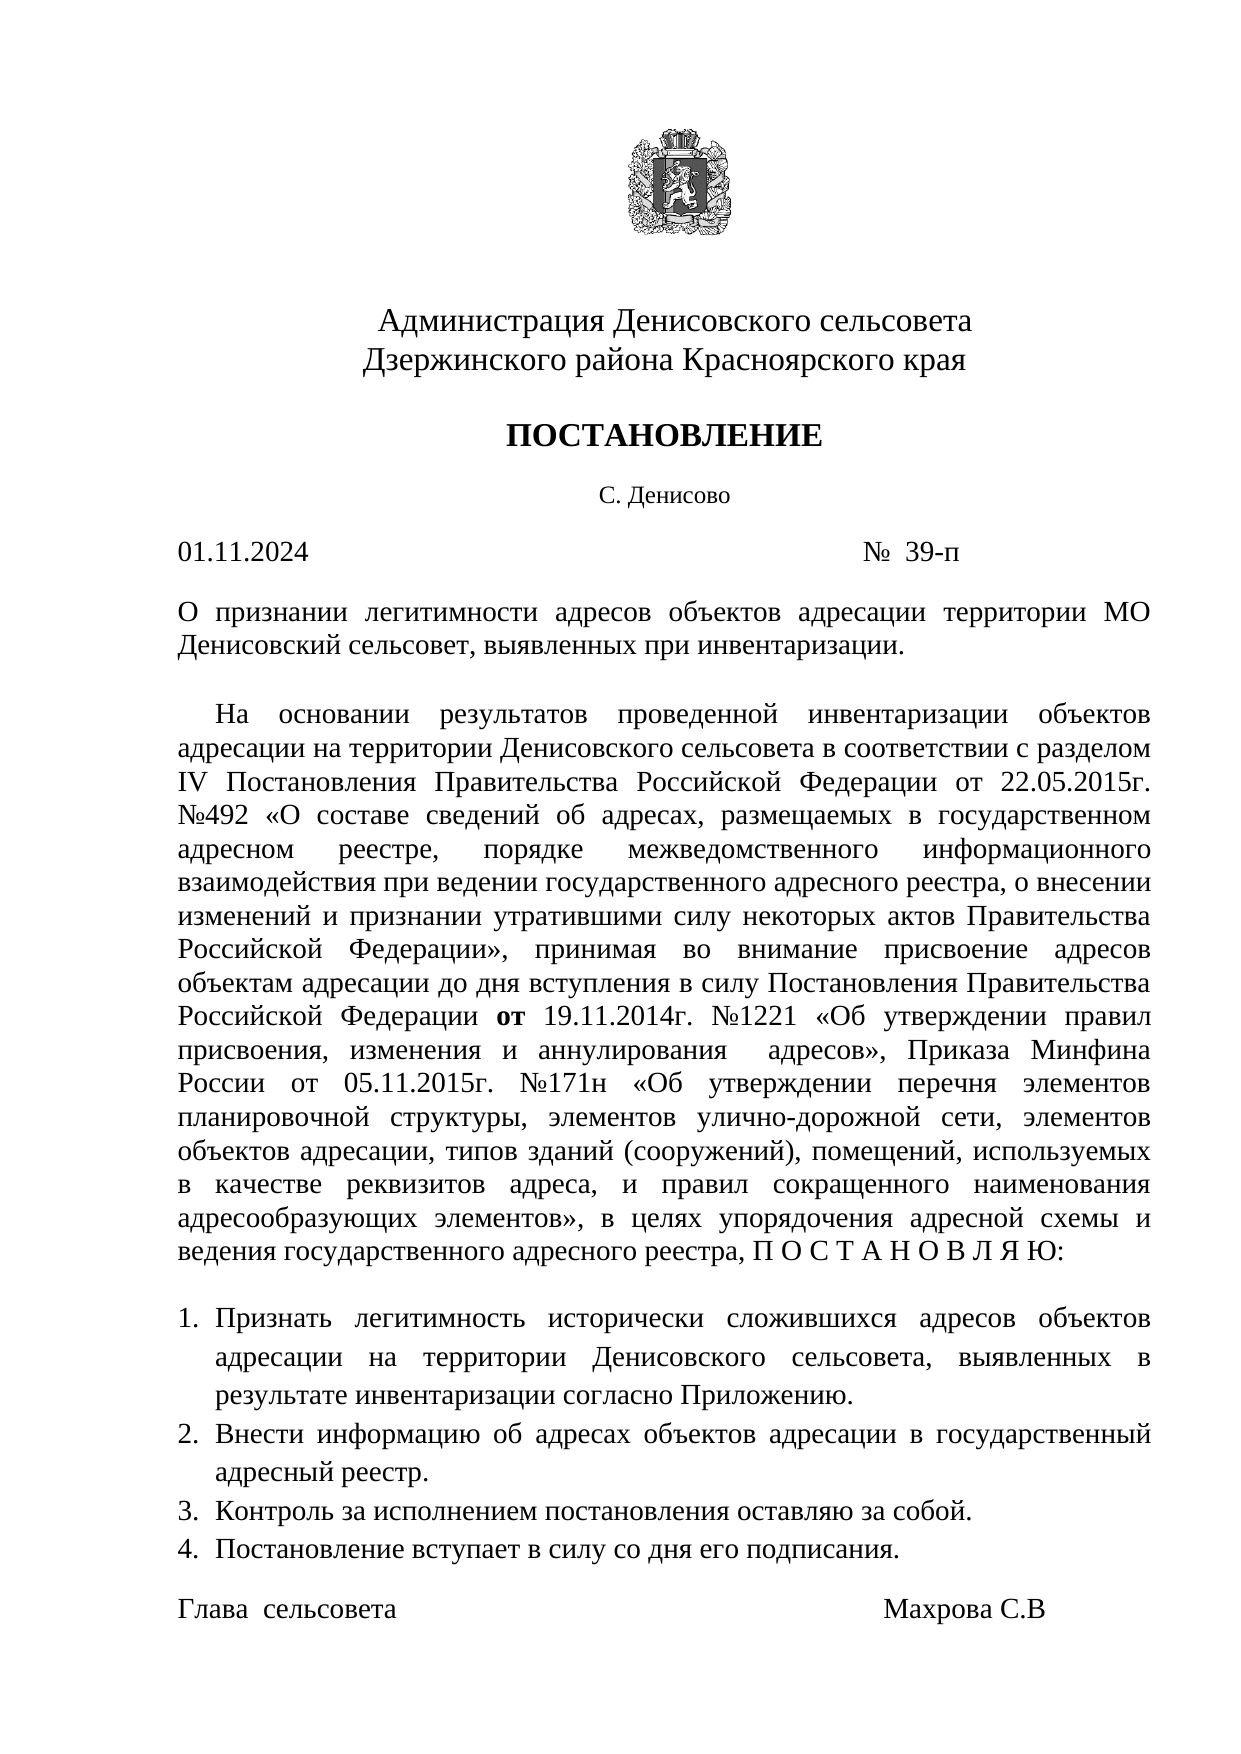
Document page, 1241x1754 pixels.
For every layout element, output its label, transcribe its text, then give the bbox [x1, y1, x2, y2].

list Контроль за исполнением постановления оставляю за собой. [177, 1493, 1152, 1527]
text ПОСТАНОВЛЕНИЕ [177, 416, 1152, 454]
title На основании результатов проведенной инвентаризации объектов адресации на территории Денисовского сельсовета в соответствии с разделом IV Постановления Правительства Российской Федерации от 22.05.2015г. №492 «О составе сведений об адресах, размещаемых в государственном адресном реестре, порядке межведомственного информационного взаимодействия при ведении государственного адресного реестра, о внесении изменений и признании утратившими силу некоторых актов Правительства Российской Федерации», принимая во внимание присвоение адресов объектам адресации до дня вступления в силу Постановления Правительства Российской Федерации от 19.11.2014г. №1221 «Об утверждении правил присвоения, изменения и аннулирования адресов», Приказа Минфина России от 05.11.2015г. №171н «Об утверждении перечня элементов планировочной структуры, элементов улично-дорожной сети, элементов объектов адресации, типов зданий (сооружений), помещений, используемых в качестве реквизитов адреса, и правил сокращенного наименования адресообразующих элементов», в целях упорядочения адресной схемы и ведения государственного адресного реестра, П О С Т А Н О В Л Я Ю: [177, 697, 1152, 1267]
list Постановление вступает в силу со дня его подписания. [177, 1532, 1152, 1565]
text Дзержинского района Красноярского края [177, 339, 1152, 377]
list Внести информацию об адресах объектов адресации в государственный адресный реестр. [177, 1416, 1152, 1488]
text О признании легитимности адресов объектов адресации территории МО Денисовский сельсовет, выявленных при инвентаризации. [177, 594, 1152, 661]
text Администрация Денисовского сельсовета [177, 301, 1152, 339]
list Признать легитимность исторически сложившихся адресов объектов адресации на территории Денисовского сельсовета, выявленных в результате инвентаризации согласно Приложению. [177, 1300, 1152, 1411]
text 01.11.2024 № 39-п [177, 534, 1152, 568]
picture [627, 129, 732, 237]
text Глава сельсовета Махрова С.В [177, 1591, 1152, 1624]
text С. Денисово [177, 481, 1152, 509]
